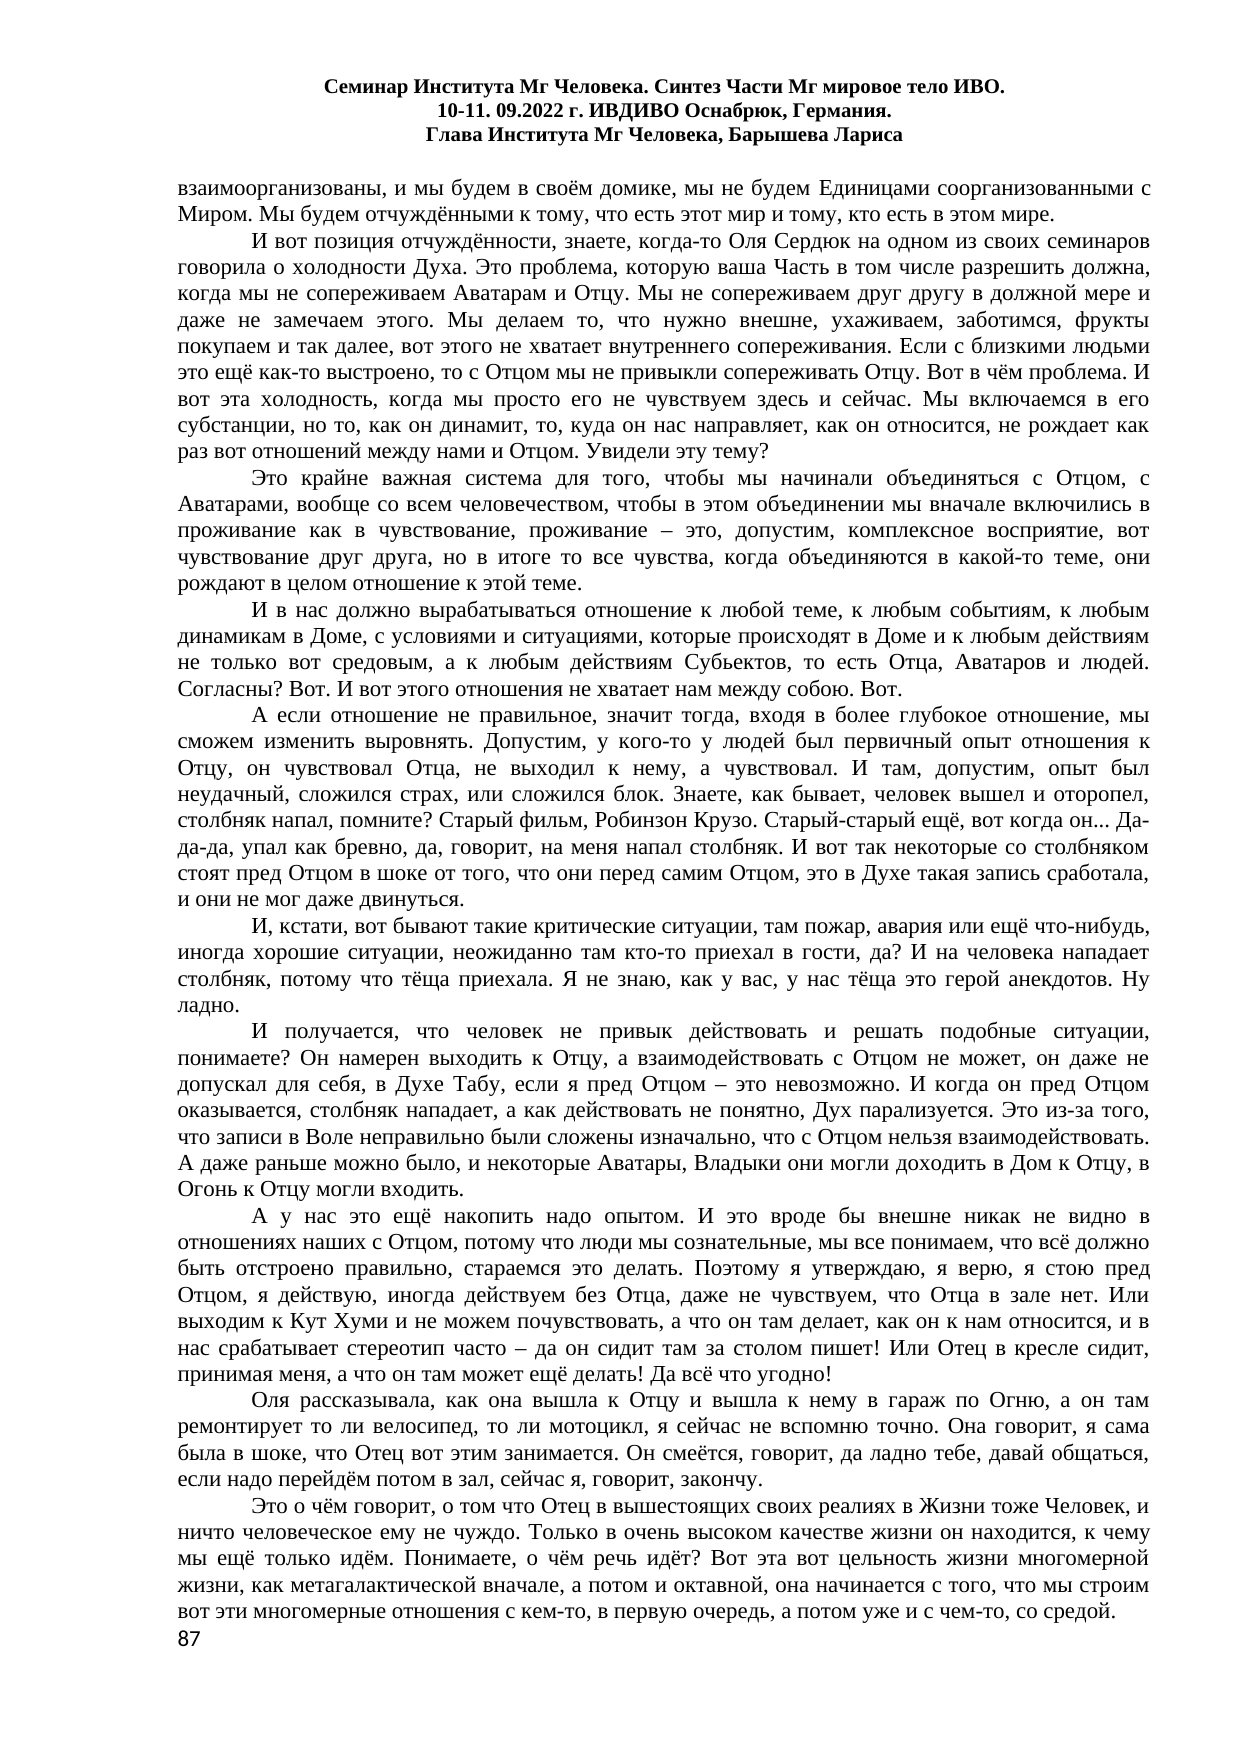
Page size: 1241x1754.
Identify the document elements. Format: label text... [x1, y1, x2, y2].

text Это крайне важная система для того, чтобы мы начинали объединяться с Отцом, с Аватарами, вообще со всем человечеством, чтобы в этом объединении мы вначале включились в проживание как в чувствование, проживание – это, допустим, комплексное восприятие, вот чувствование друг друга, но в итоге то все чувства, когда объединяются в какой-то теме, они рождают в целом отношение к этой теме. [177, 464, 1152, 596]
text И, кстати, вот бывают такие критические ситуации, там пожар, авария или ещё что-нибудь, иногда хорошие ситуации, неожиданно там кто-то приехал в гости, да? И на человека нападает столбняк, потому что тёща приехала. Я не знаю, как у вас, у нас тёща это герой анекдотов. Ну ладно. [177, 912, 1152, 1017]
text Оля рассказывала, как она вышла к Отцу и вышла к нему в гараж по Огню, а он там ремонтирует то ли велосипед, то ли мотоцикл, я сейчас не вспомню точно. Она говорит, я сама была в шоке, что Отец вот этим занимается. Он смеётся, говорит, да ладно тебе, давай общаться, если надо перейдём потом в зал, сейчас я, говорит, закончу. [177, 1386, 1152, 1492]
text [177, 174, 1152, 227]
text И получается, что человек не привык действовать и решать подобные ситуации, понимаете? Он намерен выходить к Отцу, а взаимодействовать с Отцом не может, он даже не допускал для себя, в Духе Табу, если я пред Отцом – это невозможно. И когда он пред Отцом оказывается, столбняк нападает, а как действовать не понятно, Дух парализуется. Это из-за того, что записи в Воле неправильно были сложены изначально, что с Отцом нельзя взаимодействовать. А даже раньше можно было, и некоторые Аватары, Владыки они могли доходить в Дом к Отцу, в Огонь к Отцу могли входить. [177, 1017, 1152, 1202]
text А у нас это ещё накопить надо опытом. И это вроде бы внешне никак не видно в отношениях наших с Отцом, потому что люди мы сознательные, мы все понимаем, что всё должно быть отстроено правильно, стараемся это делать. Поэтому я утверждаю, я верю, я стою пред Отцом, я действую, иногда действуем без Отца, даже не чувствуем, что Отца в зале нет. Или выходим к Кут Хуми и не можем почувствовать, а что он там делает, как он к нам относится, и в нас срабатывает стереотип часто – да он сидит там за столом пишет! Или Отец в кресле сидит, принимая меня, а что он там может ещё делать! Да всё что угодно! [177, 1202, 1152, 1386]
text И в нас должно вырабатываться отношение к любой теме, к любым событиям, к любым динамикам в Доме, с условиями и ситуациями, которые происходят в Доме и к любым действиям не только вот средовым, а к любым действиям Субьектов, то есть Отца, Аватаров и людей. Согласны? Вот. И вот этого отношения не хватает нам между собою. Вот. [177, 596, 1152, 701]
text Это о чём говорит, о том что Отец в вышестоящих своих реалиях в Жизни тоже Человек, и ничто человеческое ему не чуждо. Только в очень высоком качестве жизни он находится, к чему мы ещё только идём. Понимаете, о чём речь идёт? Вот эта вот цельность жизни многомерной жизни, как метагалактической вначале, а потом и октавной, она начинается с того, что мы строим вот эти многомерные отношения с кем-то, в первую очередь, а потом уже и с чем-то, со средой. [177, 1492, 1152, 1623]
text А если отношение не правильное, значит тогда, входя в более глубокое отношение, мы сможем изменить выровнять. Допустим, у кого-то у людей был первичный опыт отношения к Отцу, он чувствовал Отца, не выходил к нему, а чувствовал. И там, допустим, опыт был неудачный, сложился страх, или сложился блок. Знаете, как бывает, человек вышел и оторопел, столбняк напал, помните? Старый фильм, Робинзон Крузо. Старый-старый ещё, вот когда он... Да-да-да, упал как бревно, да, говорит, на меня напал столбняк. И вот так некоторые со столбняком стоят пред Отцом в шоке от того, что они перед самим Отцом, это в Духе такая запись сработала, и они не мог даже двинуться. [177, 701, 1152, 912]
text И вот позиция отчуждённости, знаете, когда-то Оля Сердюк на одном из своих семинаров говорила о холодности Духа. Это проблема, которую ваша Часть в том числе разрешить должна, когда мы не сопереживаем Аватарам и Отцу. Мы не сопереживаем друг другу в должной мере и даже не замечаем этого. Мы делаем то, что нужно внешне, ухаживаем, заботимся, фрукты покупаем и так далее, вот этого не хватает внутреннего сопереживания. Если с близкими людьми это ещё как-то выстроено, то с Отцом мы не привыкли сопереживать Отцу. Вот в чём проблема. И вот эта холодность, когда мы просто его не чувствуем здесь и сейчас. Мы включаемся в его субстанции, но то, как он динамит, то, куда он нас направляет, как он относится, не рождает как раз вот отношений между нами и Отцом. Увидели эту тему? [177, 227, 1152, 464]
